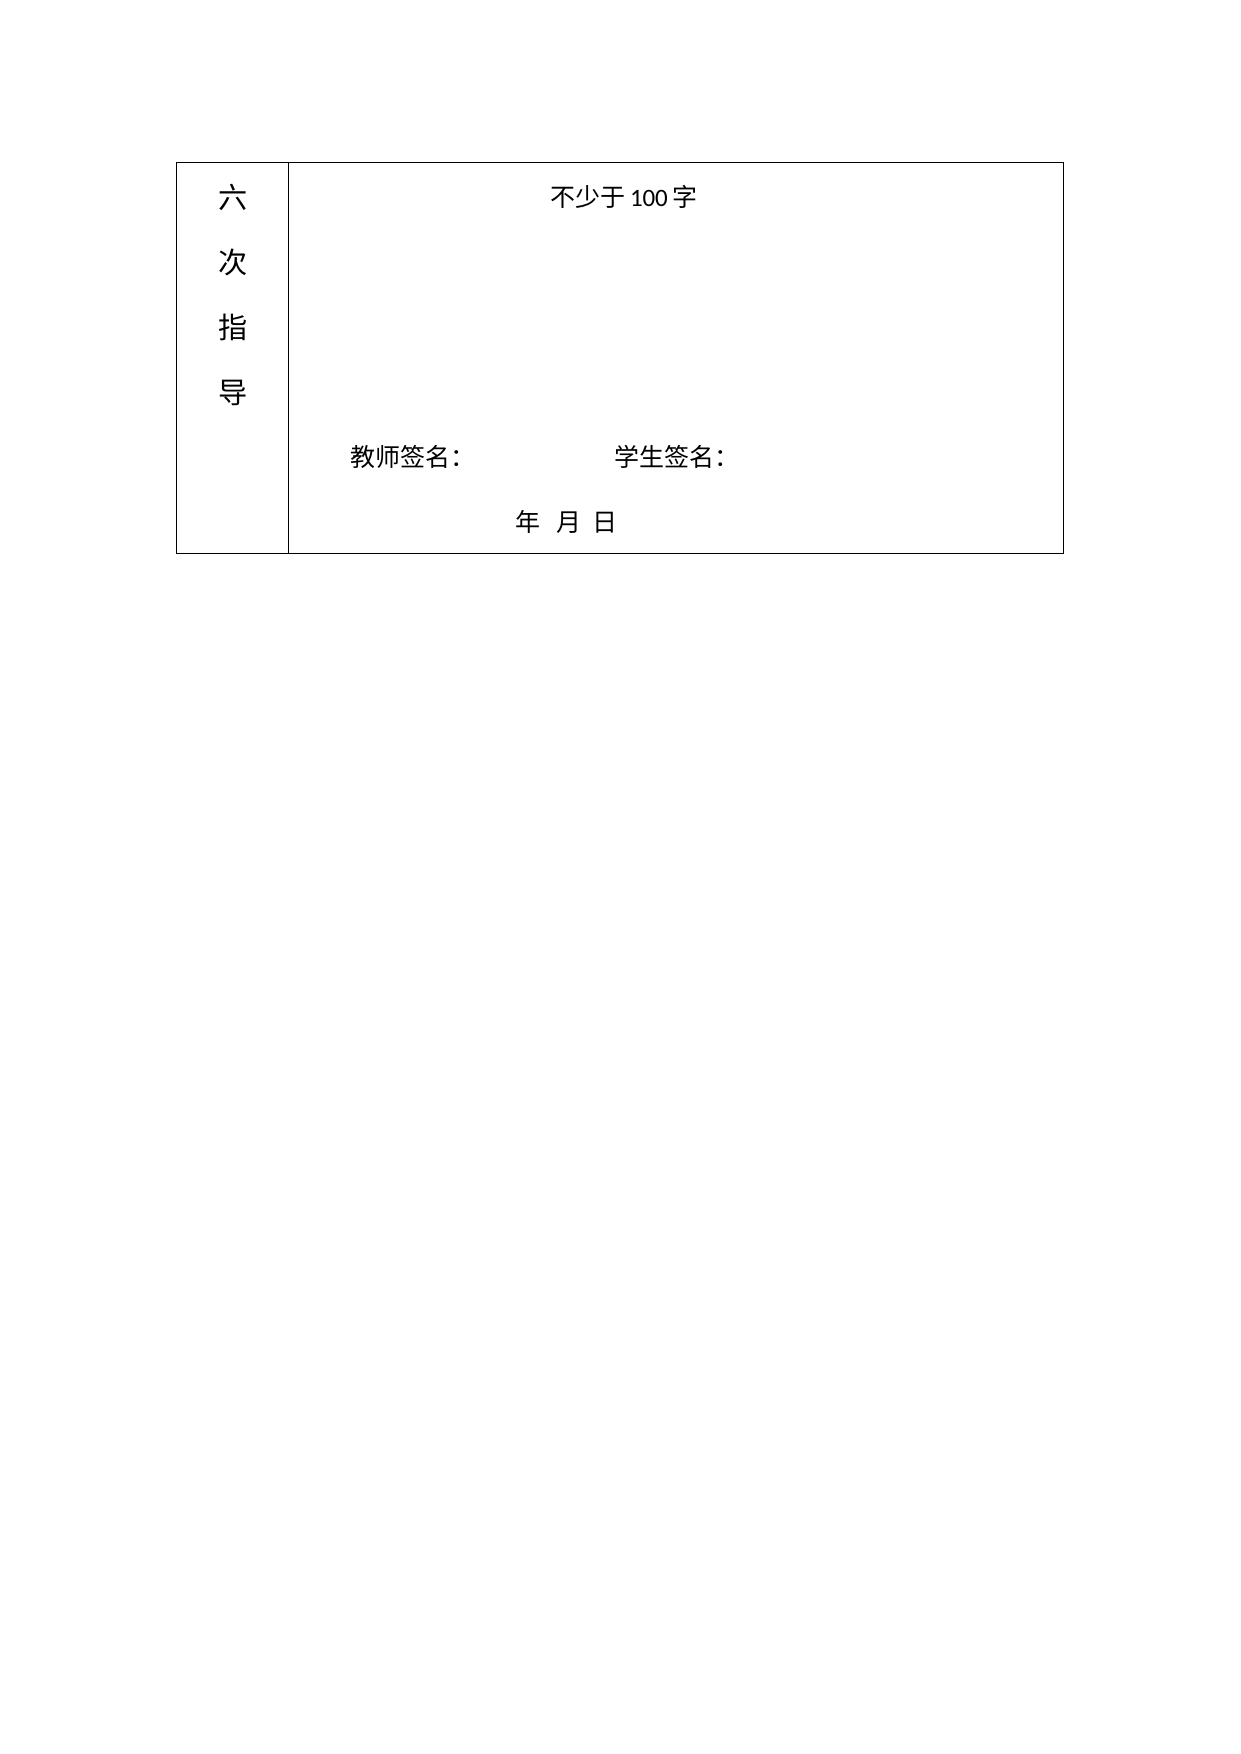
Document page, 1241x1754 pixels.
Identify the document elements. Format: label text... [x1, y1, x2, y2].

table_cell 第 六 次 指 导 [177, 163, 288, 553]
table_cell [289, 163, 1063, 553]
